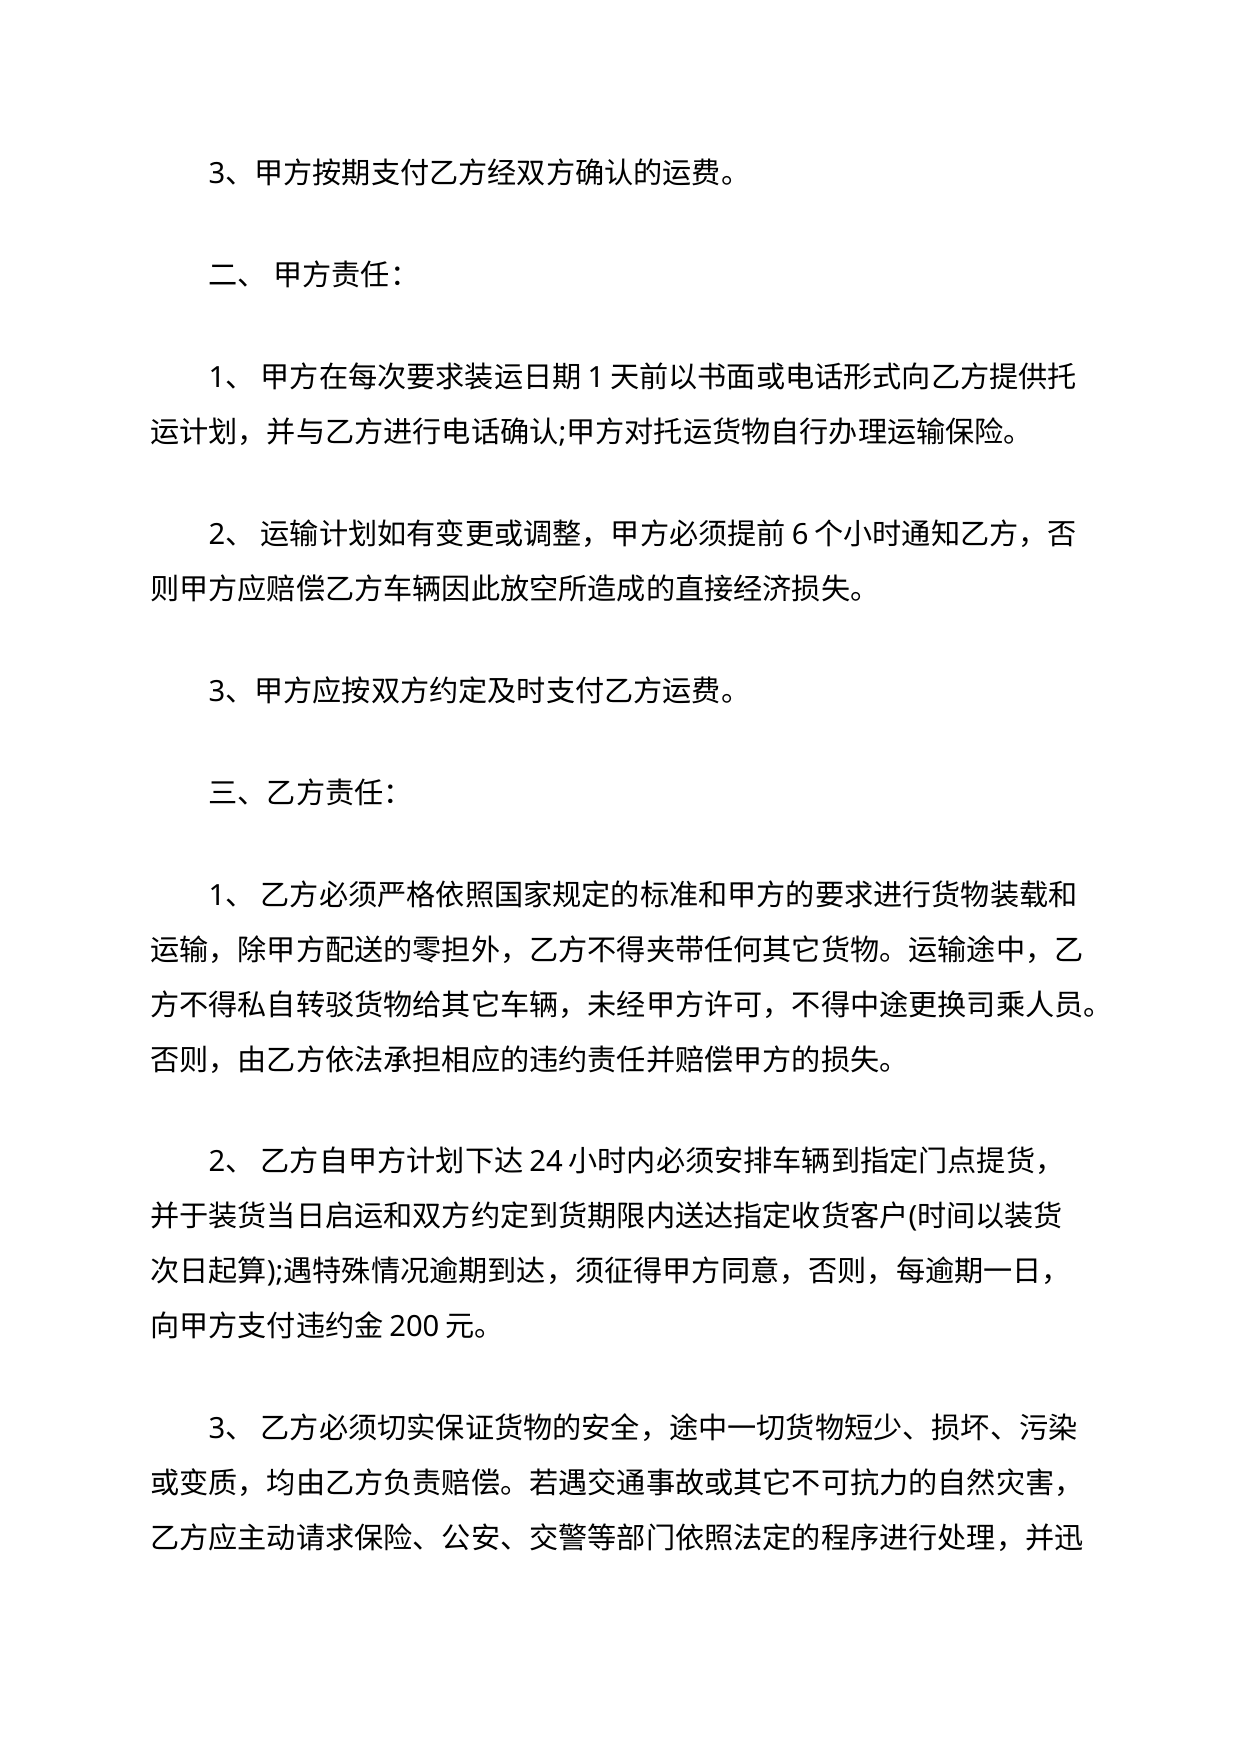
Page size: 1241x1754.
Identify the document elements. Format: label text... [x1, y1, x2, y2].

text 2、 运输计划如有变更或调整，甲方必须提前6个小时通知乙方，否则甲方应赔偿乙方车辆因此放空所造成的直接经济损失。 [150, 511, 1090, 608]
text 三、乙方责任： [150, 769, 1090, 812]
text 3、甲方按期支付乙方经双方确认的运费。 [150, 150, 1090, 192]
text 二、 甲方责任： [150, 252, 1090, 294]
text 2、 乙方自甲方计划下达24小时内必须安排车辆到指定门点提货，并于装货当日启运和双方约定到货期限内送达指定收货客户(时间以装货次日起算);遇特殊情况逾期到达，须征得甲方同意，否则，每逾期一日，向甲方支付违约金200元。 [150, 1138, 1090, 1345]
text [150, 1405, 1090, 1557]
text 1、 乙方必须严格依照国家规定的标准和甲方的要求进行货物装载和运输，除甲方配送的零担外，乙方不得夹带任何其它货物。运输途中，乙方不得私自转驳货物给其它车辆，未经甲方许可，不得中途更换司乘人员。否则，由乙方依法承担相应的违约责任并赔偿甲方的损失。 [150, 871, 1090, 1078]
text 1、 甲方在每次要求装运日期1天前以书面或电话形式向乙方提供托运计划，并与乙方进行电话确认;甲方对托运货物自行办理运输保险。 [150, 354, 1090, 451]
text 3、甲方应按双方约定及时支付乙方运费。 [150, 667, 1090, 710]
